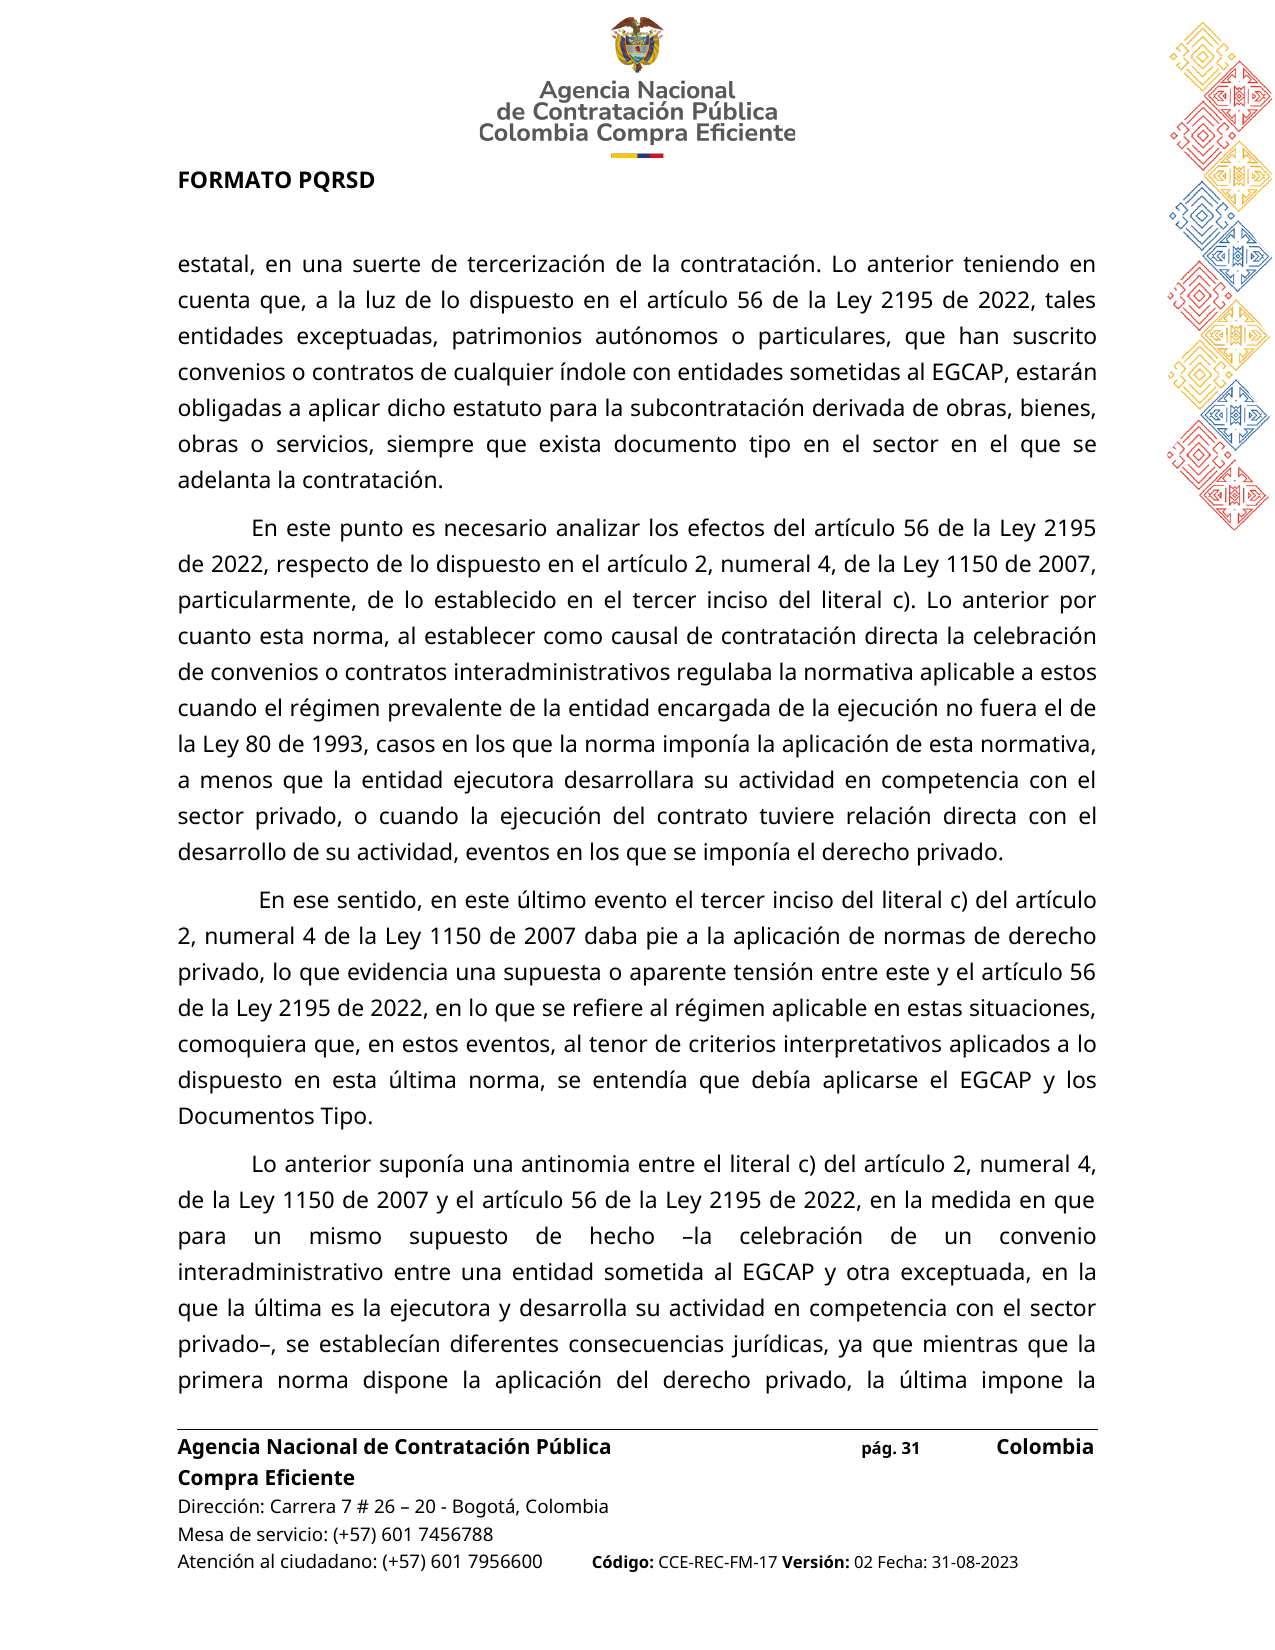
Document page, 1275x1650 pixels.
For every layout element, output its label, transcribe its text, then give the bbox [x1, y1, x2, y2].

text En ese sentido, en este último evento el tercer inciso del literal c) del artículo 2, numeral 4 de la Ley 1150 de 2007 daba pie a la aplicación de normas de derecho privado, lo que evidencia una supuesta o aparente tensión entre este y el artículo 56 de la Ley 2195 de 2022, en lo que se refiere al régimen aplicable en estas situaciones, comoquiera que, en estos eventos, al tenor de criterios interpretativos aplicados a lo dispuesto en esta última norma, se entendía que debía aplicarse el EGCAP y los Documentos Tipo. [177, 884, 1098, 1131]
picture [479, 17, 796, 158]
picture [1165, 22, 1272, 528]
text En este punto es necesario analizar los efectos del artículo 56 de la Ley 2195 de 2022, respecto de lo dispuesto en el artículo 2, numeral 4, de la Ley 1150 de 2007, particularmente, de lo establecido en el tercer inciso del literal c). Lo anterior por cuanto esta norma, al establecer como causal de contratación directa la celebración de convenios o contratos interadministrativos regulaba la normativa aplicable a estos cuando el régimen prevalente de la entidad encargada de la ejecución no fuera el de la Ley 80 de 1993, casos en los que la norma imponía la aplicación de esta normativa, a menos que la entidad ejecutora desarrollara su actividad en competencia con el sector privado, o cuando la ejecución del contrato tuviere relación directa con el desarrollo de su actividad, eventos en los que se imponía el derecho privado. [177, 512, 1098, 867]
